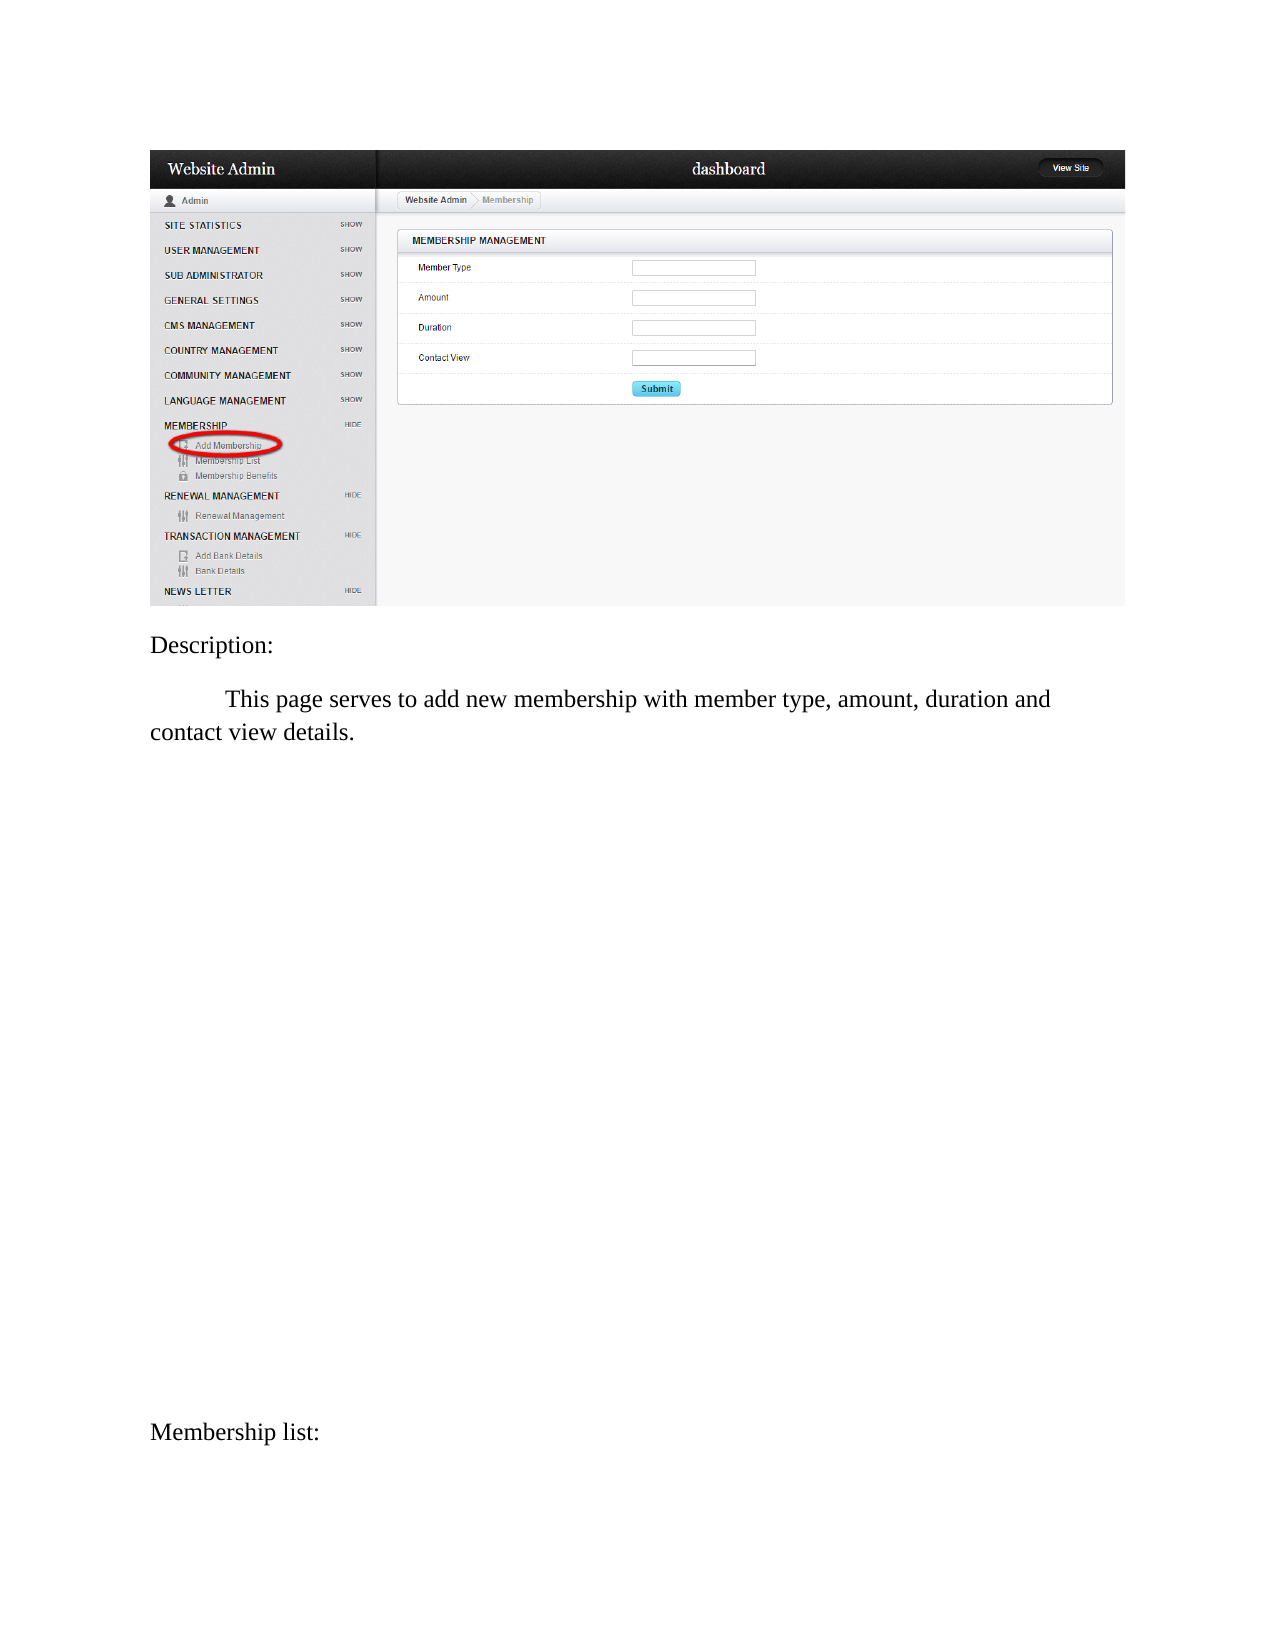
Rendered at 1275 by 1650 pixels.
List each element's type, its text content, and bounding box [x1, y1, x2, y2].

text Description: [150, 630, 1125, 659]
picture [150, 150, 1125, 606]
text Membership list: [150, 1417, 1125, 1446]
text This page serves to add new membership with member type, amount, duration and contact view details. [150, 684, 1125, 746]
